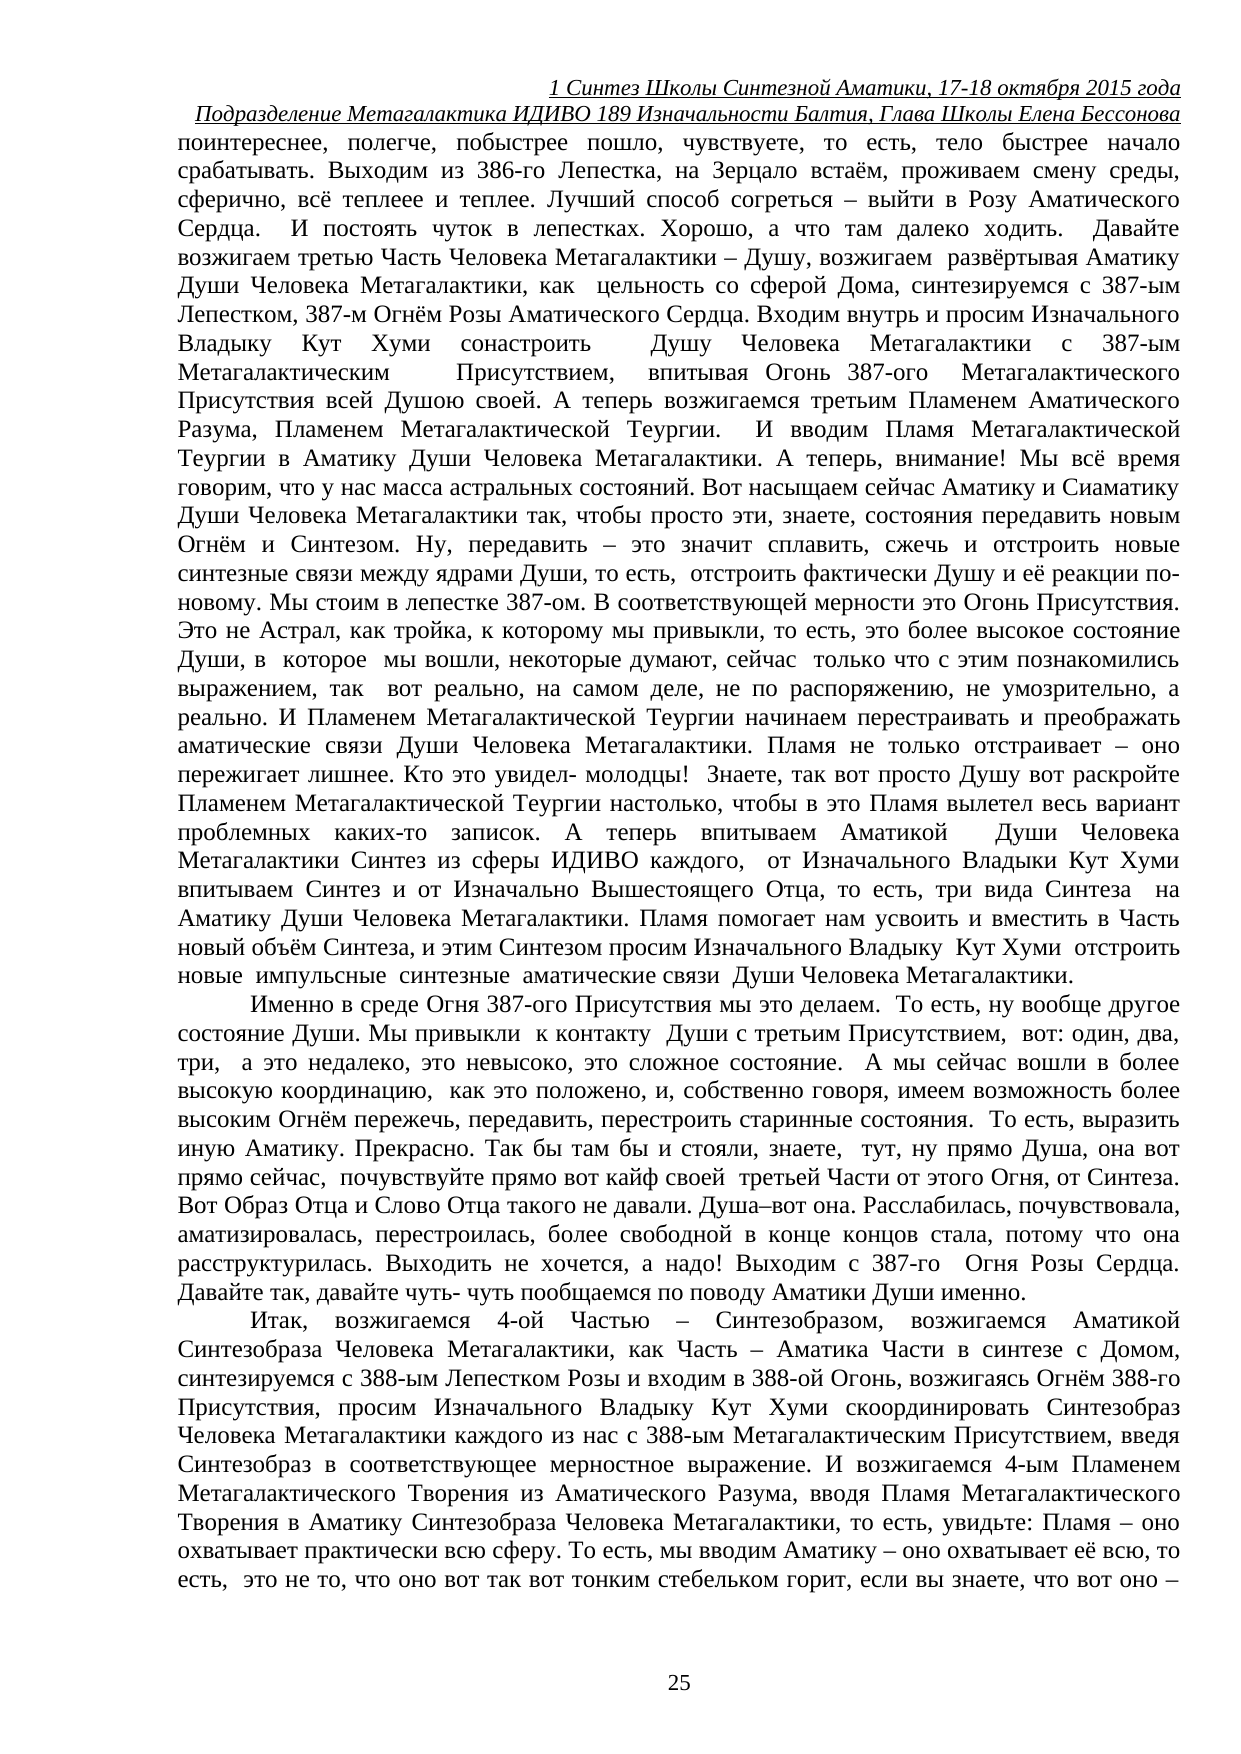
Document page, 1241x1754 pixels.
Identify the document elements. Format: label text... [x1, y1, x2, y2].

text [177, 1305, 1181, 1593]
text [177, 127, 1181, 989]
text Именно в среде Огня 387-ого Присутствия мы это делаем. То есть, ну вообще другое состояние Души. Мы привыкли к контакту Души с третьим Присутствием, вот: один, два, три, а это недалеко, это невысоко, это сложное состояние. А мы сейчас вошли в более высокую координацию, как это положено, и, собственно говоря, имеем возможность более высоким Огнём пережечь, передавить, перестроить старинные состояния. То есть, выразить иную Аматику. Прекрасно. Так бы там бы и стояли, знаете, тут, ну прямо Душа, она вот прямо сейчас, почувствуйте прямо вот кайф своей третьей Части от этого Огня, от Синтеза. Вот Образ Отца и Слово Отца такого не давали. Душа–вот она. Расслабилась, почувствовала, аматизировалась, перестроилась, более свободной в конце концов стала, потому что она расструктурилась. Выходить не хочется, а надо! Выходим с 387-го Огня Розы Сердца. Давайте так, давайте чуть- чуть пообщаемся по поводу Аматики Души именно. [177, 989, 1181, 1305]
